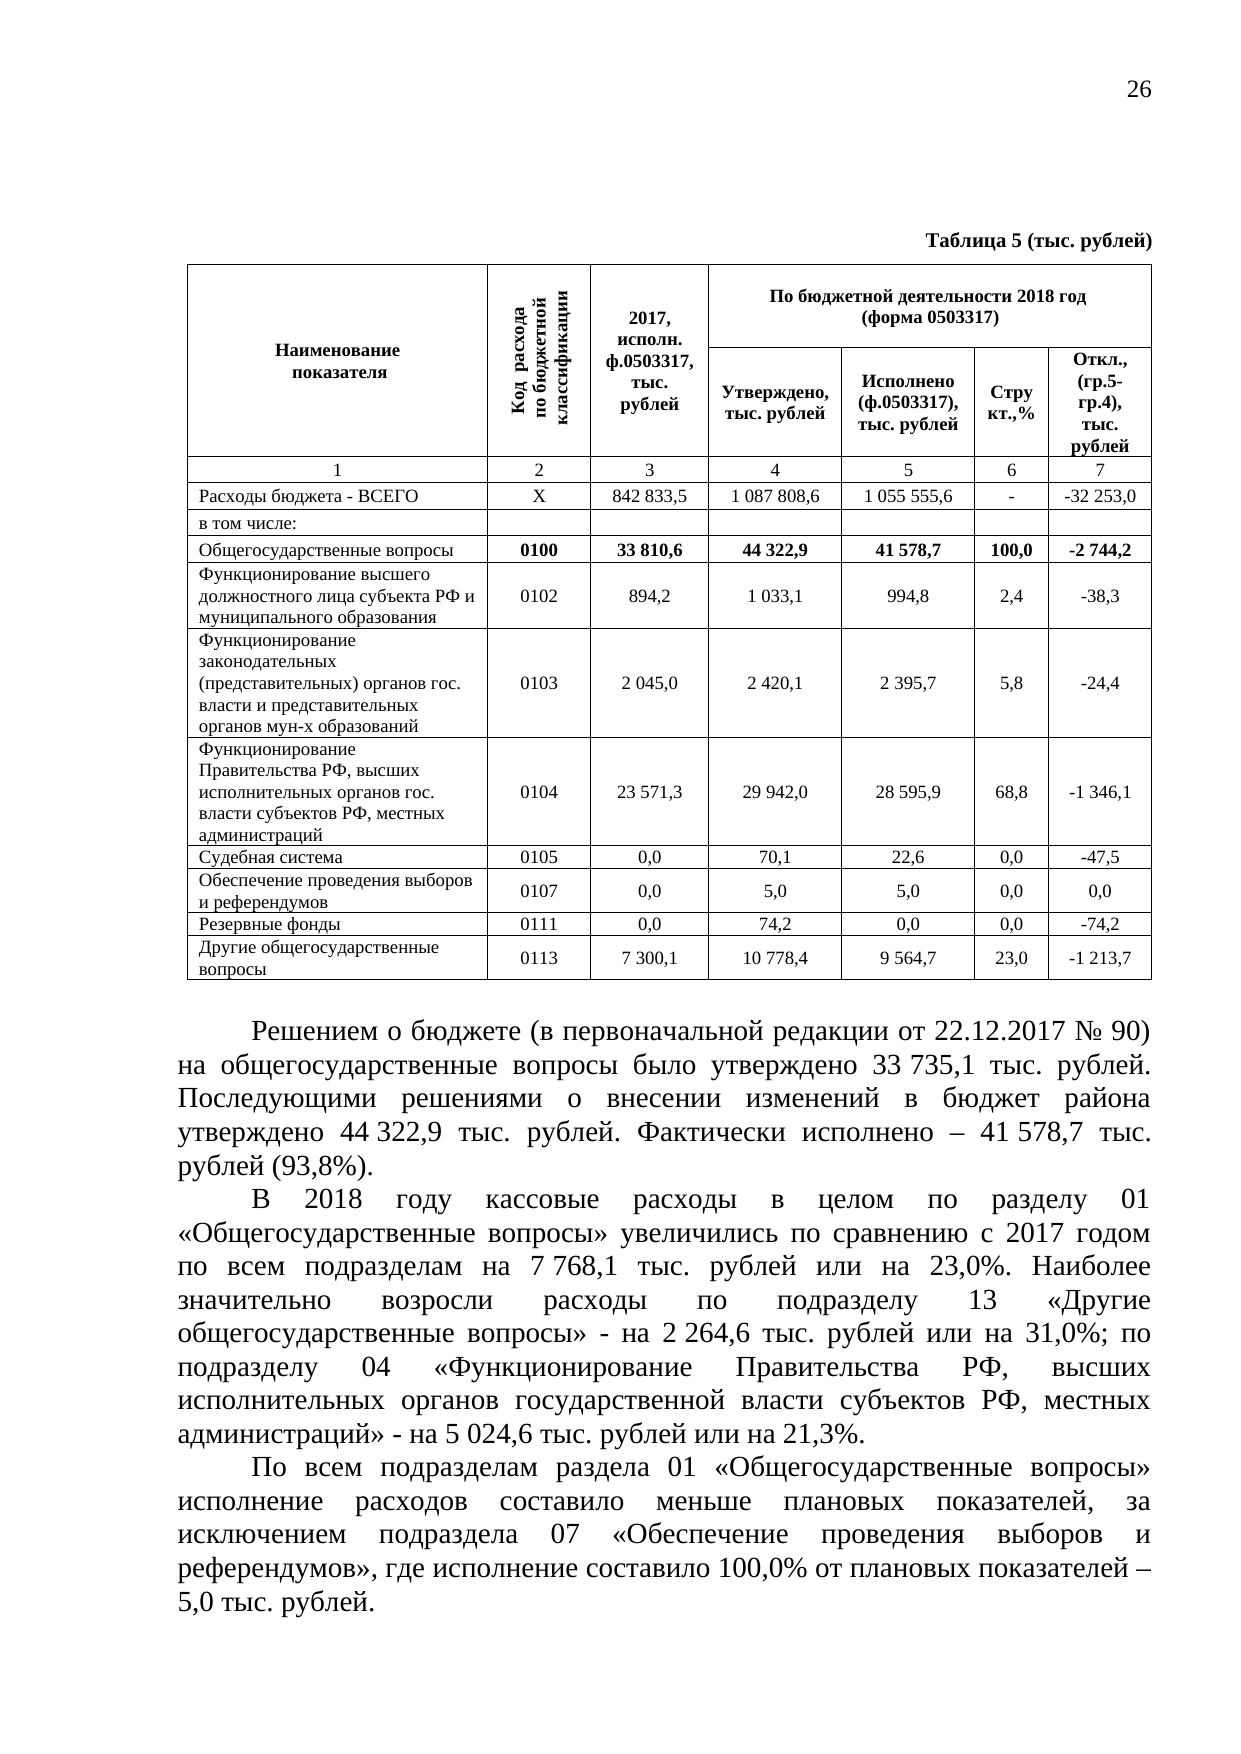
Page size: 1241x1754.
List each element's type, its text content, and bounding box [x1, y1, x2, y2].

table_cell 6 [975, 457, 1048, 482]
table_header Код расхода по бюджетной классификации [488, 265, 590, 456]
table_cell 0,0 [1049, 869, 1151, 912]
table_cell 4 [709, 457, 841, 482]
table_cell -47,5 [1049, 846, 1151, 868]
table_cell 2 045,0 [591, 629, 708, 737]
table_cell Общегосударственные вопросы [188, 536, 487, 562]
table_cell 0107 [488, 869, 590, 912]
table_cell 23 571,3 [591, 738, 708, 845]
table_cell 0100 [488, 536, 590, 562]
table_cell Функционирование законодательных (представительных) органов гос. власти и представительных органов мун-х образований [188, 629, 487, 737]
table_header По бюджетной деятельности 2018 год (форма 0503317) [709, 265, 1151, 347]
table_cell 842 833,5 [591, 483, 708, 509]
table_cell 0,0 [591, 846, 708, 868]
table_cell Исполнено (ф.0503317), тыс. рублей [842, 348, 974, 456]
table_cell 3 [591, 457, 708, 482]
table_cell 1 055 555,6 [842, 483, 974, 509]
table_cell Откл., (гр.5-гр.4), тыс. рублей [1049, 348, 1151, 456]
table_cell -2 744,2 [1049, 536, 1151, 562]
text Решением о бюджете (в первоначальной редакции от 22.12.2017 № 90) на общегосударственные вопросы было утверждено 33 735,1 тыс. рублей. Последующими решениями о внесении изменений в бюджет района утверждено 44 322,9 тыс. рублей. Фактически исполнено – 41 578,7 тыс. рублей (93,8%). [177, 1013, 1152, 1181]
table_cell 0102 [488, 563, 590, 628]
table_cell 0104 [488, 738, 590, 845]
table_cell [591, 510, 708, 535]
table_cell 29 942,0 [709, 738, 841, 845]
text В 2018 году кассовые расходы в целом по разделу 01 «Общегосударственные вопросы» увеличились по сравнению с 2017 годом по всем подразделам на 7 768,1 тыс. рублей или на 23,0%. Наиболее значительно возросли расходы по подразделу 13 «Другие общегосударственные вопросы» - на 2 264,6 тыс. рублей или на 31,0%; по подразделу 04 «Функционирование Правительства РФ, высших исполнительных органов государственной власти субъектов РФ, местных администраций» - на 5 024,6 тыс. рублей или на 21,3%. [177, 1181, 1152, 1449]
table_cell 994,8 [842, 563, 974, 628]
table_cell Резервные фонды [188, 913, 487, 935]
table_cell 10 778,4 [709, 936, 841, 979]
table_cell 0,0 [591, 869, 708, 912]
table_cell 28 595,9 [842, 738, 974, 845]
table_cell 33 810,6 [591, 536, 708, 562]
table_cell 0,0 [975, 869, 1048, 912]
table_cell Другие общегосударственные вопросы [188, 936, 487, 979]
table_cell 5,8 [975, 629, 1048, 737]
table_cell 23,0 [975, 936, 1048, 979]
table_cell Функционирование Правительства РФ, высших исполнительных органов гос. власти субъектов РФ, местных администраций [188, 738, 487, 845]
table_cell Утверждено, тыс. рублей [709, 348, 841, 456]
table_cell 5 [842, 457, 974, 482]
table_cell 2 395,7 [842, 629, 974, 737]
table_header 2017, исполн. ф.0503317, тыс. рублей [591, 265, 708, 456]
table_cell - [975, 483, 1048, 509]
table_cell 1 [188, 457, 487, 482]
table_cell -1 346,1 [1049, 738, 1151, 845]
table_cell 0,0 [975, 913, 1048, 935]
table_cell [1049, 510, 1151, 535]
table_cell Структ.,% [975, 348, 1048, 456]
table_cell 2,4 [975, 563, 1048, 628]
text По всем подразделам раздела 01 «Общегосударственные вопросы» исполнение расходов составило меньше плановых показателей, за исключением подраздела 07 «Обеспечение проведения выборов и референдумов», где исполнение составило 100,0% от плановых показателей – 5,0 тыс. рублей. [177, 1449, 1152, 1617]
table_cell -24,4 [1049, 629, 1151, 737]
table_cell 74,2 [709, 913, 841, 935]
table_cell 1 033,1 [709, 563, 841, 628]
table_cell -32 253,0 [1049, 483, 1151, 509]
table_cell 0,0 [842, 913, 974, 935]
table_cell 2 420,1 [709, 629, 841, 737]
table_cell Обеспечение проведения выборов и референдумов [188, 869, 487, 912]
table_cell Судебная система [188, 846, 487, 868]
table_cell 7 [1049, 457, 1151, 482]
table_cell 0103 [488, 629, 590, 737]
table_cell 0113 [488, 936, 590, 979]
table_cell 100,0 [975, 536, 1048, 562]
table_cell в том числе: [188, 510, 487, 535]
table_cell 0111 [488, 913, 590, 935]
table_header Наименование показателя [188, 265, 487, 456]
table_cell 5,0 [842, 869, 974, 912]
table_cell 894,2 [591, 563, 708, 628]
table_cell 0,0 [975, 846, 1048, 868]
table_cell 2 [488, 457, 590, 482]
table_cell 0105 [488, 846, 590, 868]
table_cell [842, 510, 974, 535]
table_cell -74,2 [1049, 913, 1151, 935]
table_cell Расходы бюджета - ВСЕГО [188, 483, 487, 509]
table_cell [709, 510, 841, 535]
table_cell 1 087 808,6 [709, 483, 841, 509]
table_cell [975, 510, 1048, 535]
table_cell Функционирование высшего должностного лица субъекта РФ и муниципального образования [188, 563, 487, 628]
table_cell [488, 510, 590, 535]
table_cell 9 564,7 [842, 936, 974, 979]
table_cell 68,8 [975, 738, 1048, 845]
table_cell Х [488, 483, 590, 509]
table_cell 5,0 [709, 869, 841, 912]
table_cell 41 578,7 [842, 536, 974, 562]
table_cell -38,3 [1049, 563, 1151, 628]
text Таблица 5 (тыс. рублей) [207, 228, 1152, 252]
table_cell -1 213,7 [1049, 936, 1151, 979]
table_cell 0,0 [591, 913, 708, 935]
table_cell 7 300,1 [591, 936, 708, 979]
table_cell 44 322,9 [709, 536, 841, 562]
table_cell 22,6 [842, 846, 974, 868]
table_cell 70,1 [709, 846, 841, 868]
